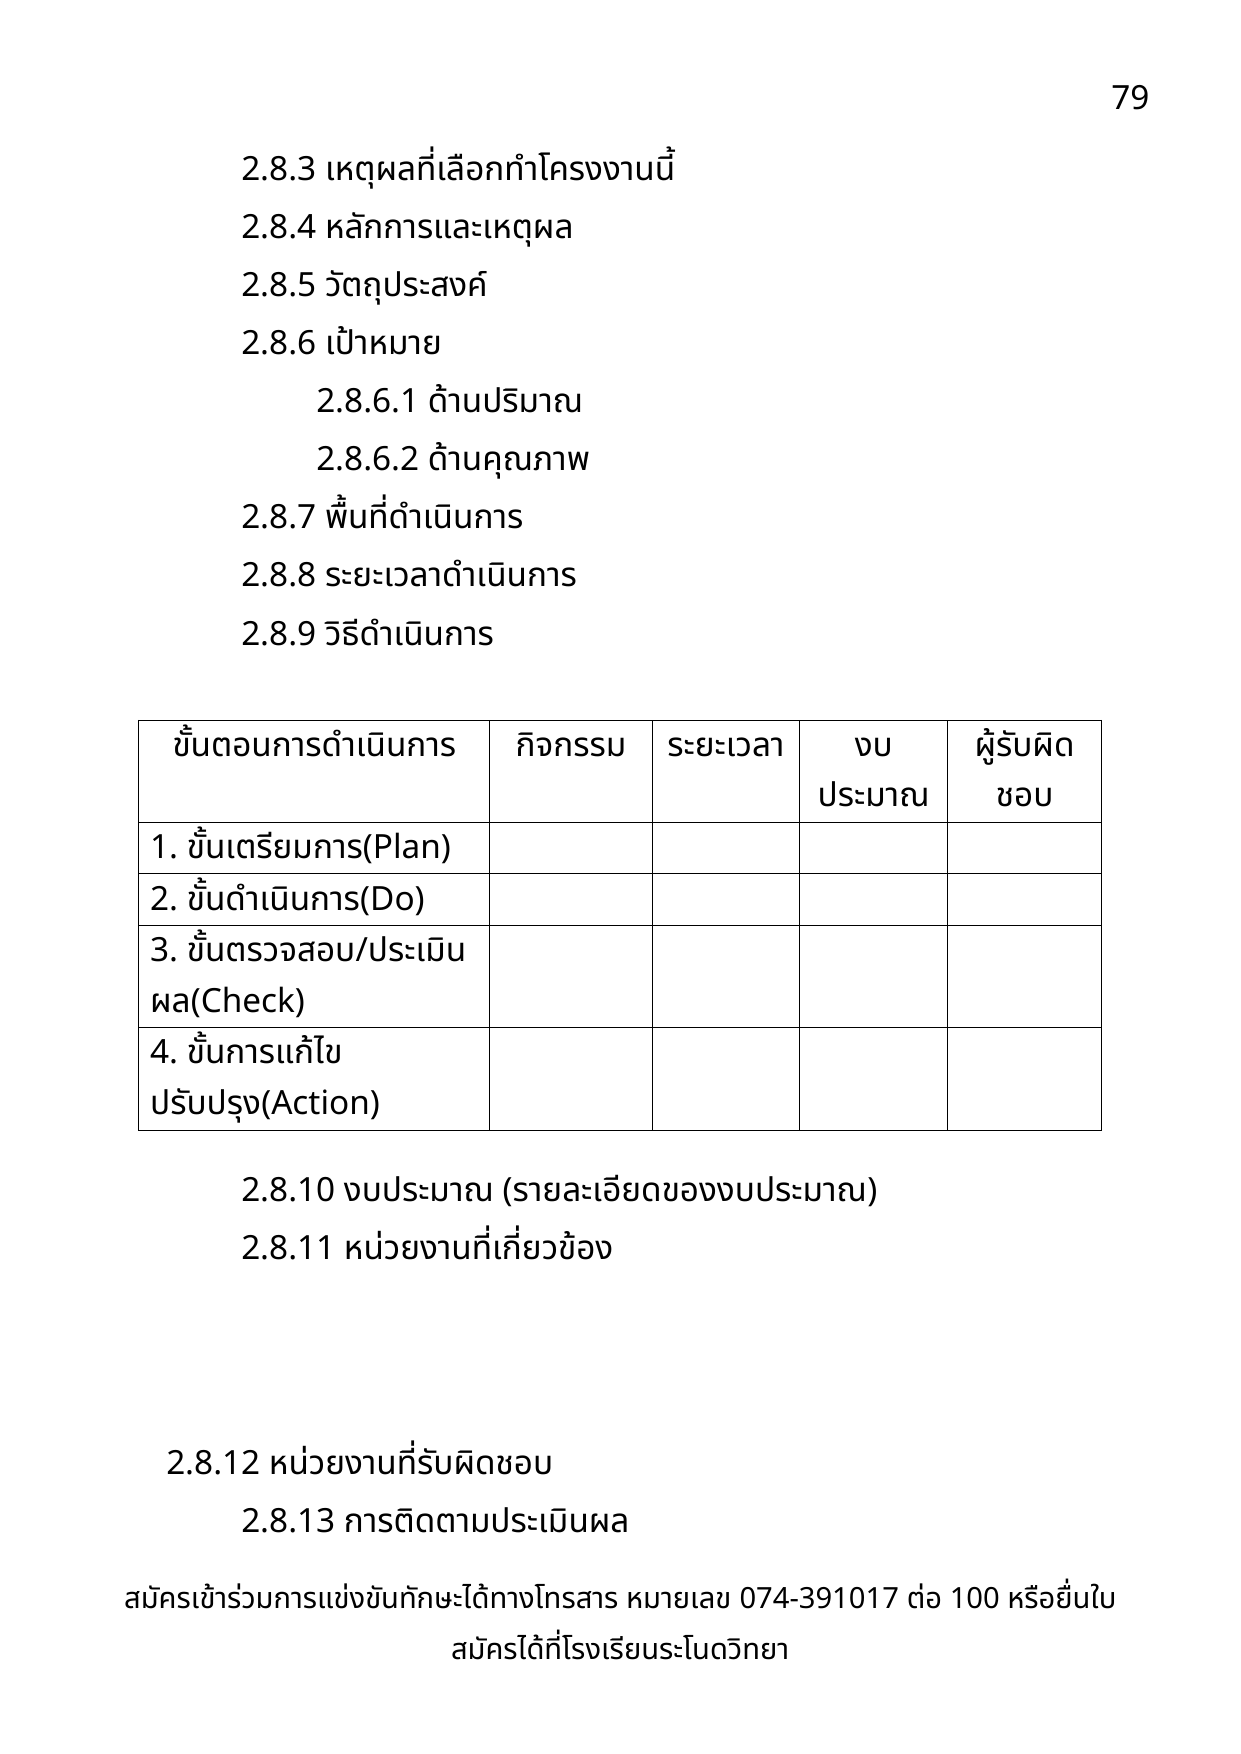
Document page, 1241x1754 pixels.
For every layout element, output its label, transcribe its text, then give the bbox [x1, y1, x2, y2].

table_cell [653, 926, 799, 1027]
table_cell [948, 823, 1101, 873]
table_cell [800, 1028, 947, 1129]
table_cell [490, 1028, 652, 1129]
table_header กิจกรรม [490, 721, 652, 822]
table_cell [800, 823, 947, 873]
text 2.8.6.1 ด้านปริมาณ [91, 377, 1149, 427]
text 2.8.13 การติดตามประเมินผล [91, 1497, 1149, 1548]
text 2.8.3 เหตุผลที่เลือกทำโครงงานนี้ [91, 144, 1149, 195]
text 2.8.8 ระยะเวลาดำเนินการ [91, 551, 1149, 602]
table_cell 2. ขั้นดำเนินการ(Do) [139, 874, 489, 925]
text 2.8.6 เป้าหมาย [91, 319, 1149, 369]
table_cell [800, 926, 947, 1027]
text 2.8.10 งบประมาณ (รายละเอียดของงบประมาณ) [166, 1166, 1149, 1217]
text 2.8.4 หลักการและเหตุผล [91, 202, 1149, 253]
text 2.8.11 หน่วยงานที่เกี่ยวข้อง [91, 1224, 1149, 1275]
table_cell [948, 874, 1101, 925]
text 2.8.6.2 ด้านคุณภาพ [91, 435, 1149, 486]
table_cell [490, 926, 652, 1027]
text 2.8.12 หน่วยงานที่รับผิดชอบ [91, 1439, 1149, 1489]
table_header ระยะเวลา [653, 721, 799, 822]
table_cell [490, 874, 652, 925]
table_cell [653, 823, 799, 873]
text 2.8.7 พื้นที่ดำเนินการ [91, 493, 1149, 544]
table_cell 3. ขั้นตรวจสอบ/ประเมินผล(Check) [139, 926, 489, 1027]
table_header ผู้รับผิดชอบ [948, 721, 1101, 822]
table_cell [653, 874, 799, 925]
table_header ขั้นตอนการดำเนินการ [139, 721, 489, 822]
table_cell [653, 1028, 799, 1129]
table_cell 4. ขั้นการแก้ไขปรับปรุง(Action) [139, 1028, 489, 1129]
table_cell [800, 874, 947, 925]
table_cell [948, 926, 1101, 1027]
table_cell 1. ขั้นเตรียมการ(Plan) [139, 823, 489, 873]
text 2.8.5 วัตถุประสงค์ [91, 261, 1149, 311]
table_cell [948, 1028, 1101, 1129]
table_cell [490, 823, 652, 873]
text 2.8.9 วิธีดำเนินการ [91, 609, 1149, 660]
table_header งบประมาณ [800, 721, 947, 822]
